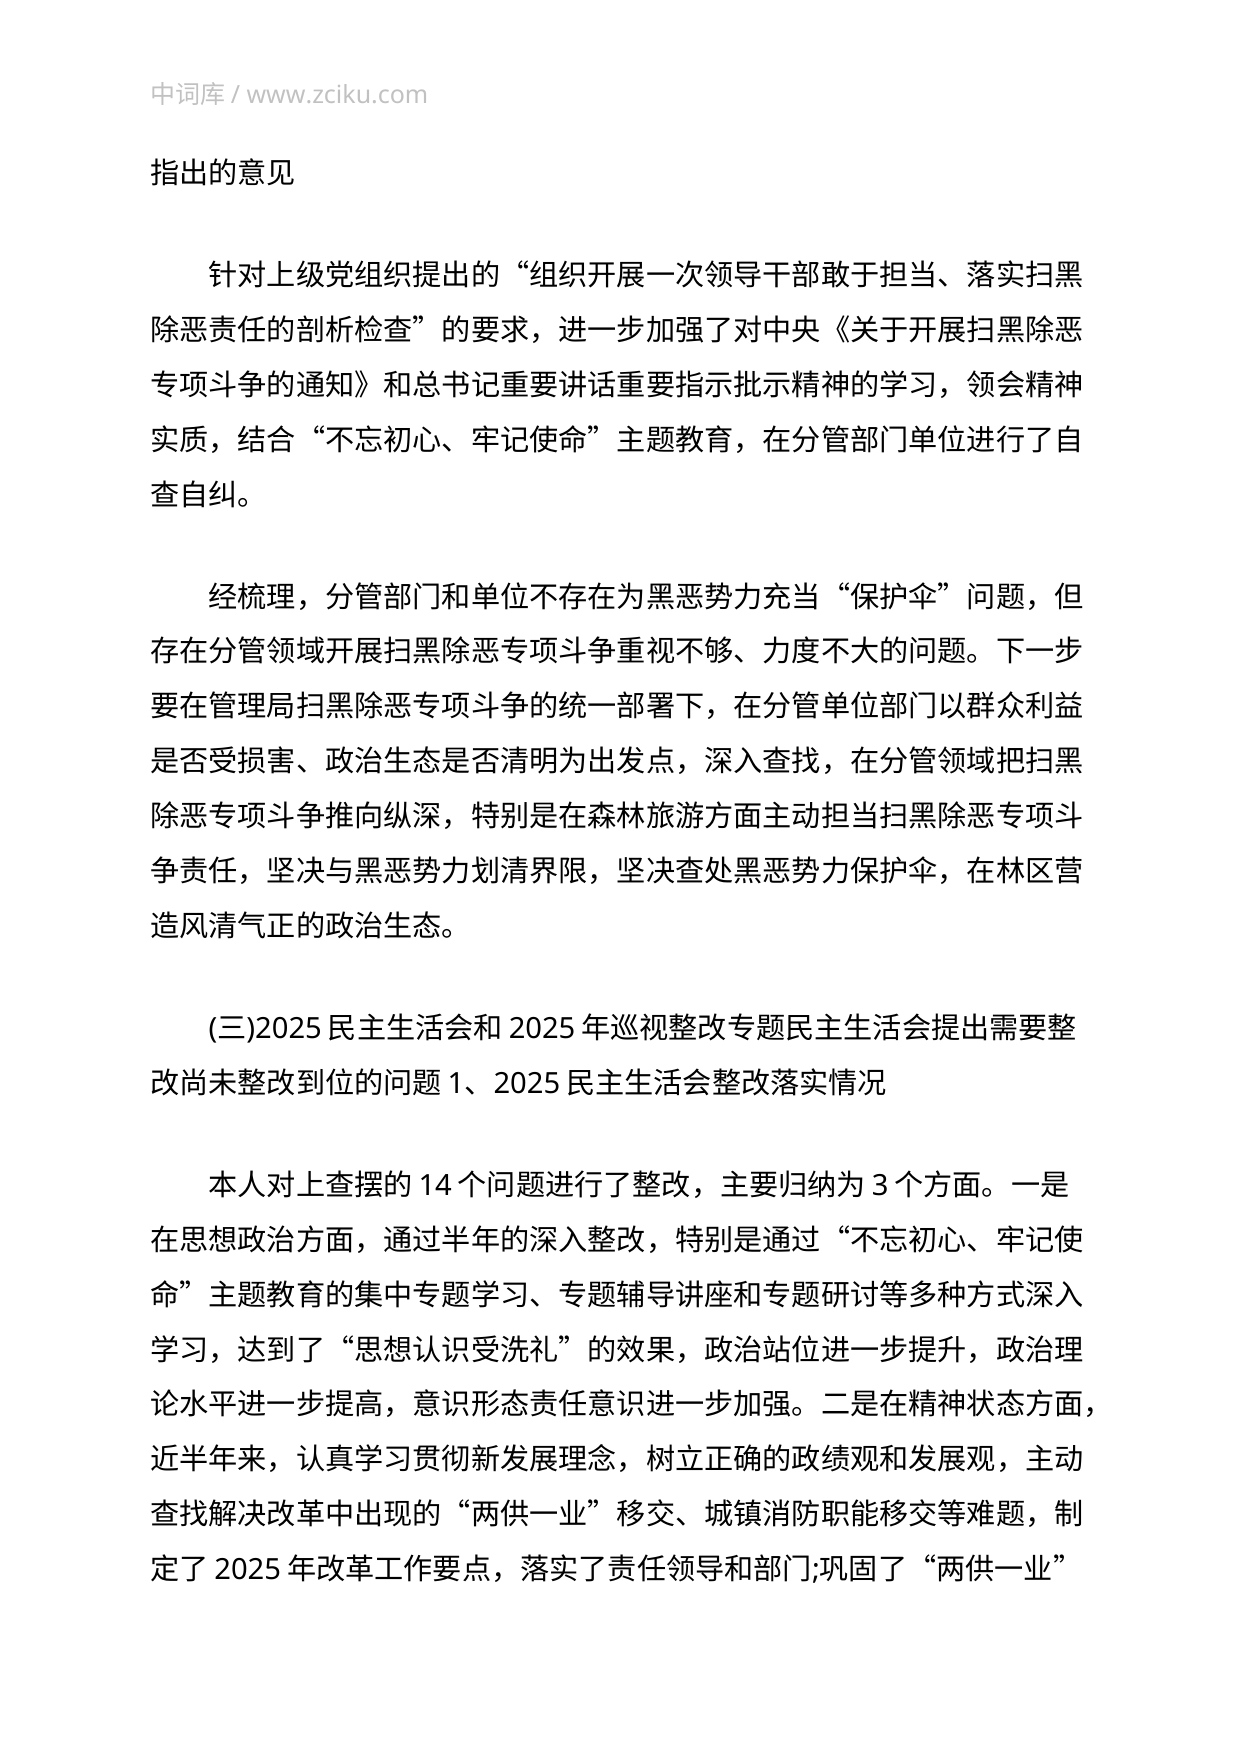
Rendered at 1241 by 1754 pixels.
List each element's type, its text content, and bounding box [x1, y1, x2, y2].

text 针对上级党组织提出的“组织开展一次领导干部敢于担当、落实扫黑除恶责任的剖析检查”的要求，进一步加强了对中央《关于开展扫黑除恶专项斗争的通知》和总书记重要讲话重要指示批示精神的学习，领会精神实质，结合“不忘初心、牢记使命”主题教育，在分管部门单位进行了自查自纠。 [150, 252, 1090, 514]
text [150, 1161, 1090, 1588]
text (三)2025民主生活会和2025年巡视整改专题民主生活会提出需要整改尚未整改到位的问题1、2025民主生活会整改落实情况 [150, 1004, 1090, 1102]
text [150, 150, 1090, 192]
text 经梳理，分管部门和单位不存在为黑恶势力充当“保护伞”问题，但存在分管领域开展扫黑除恶专项斗争重视不够、力度不大的问题。下一步要在管理局扫黑除恶专项斗争的统一部署下，在分管单位部门以群众利益是否受损害、政治生态是否清明为出发点，深入查找，在分管领域把扫黑除恶专项斗争推向纵深，特别是在森林旅游方面主动担当扫黑除恶专项斗争责任，坚决与黑恶势力划清界限，坚决查处黑恶势力保护伞，在林区营造风清气正的政治生态。 [150, 573, 1090, 945]
